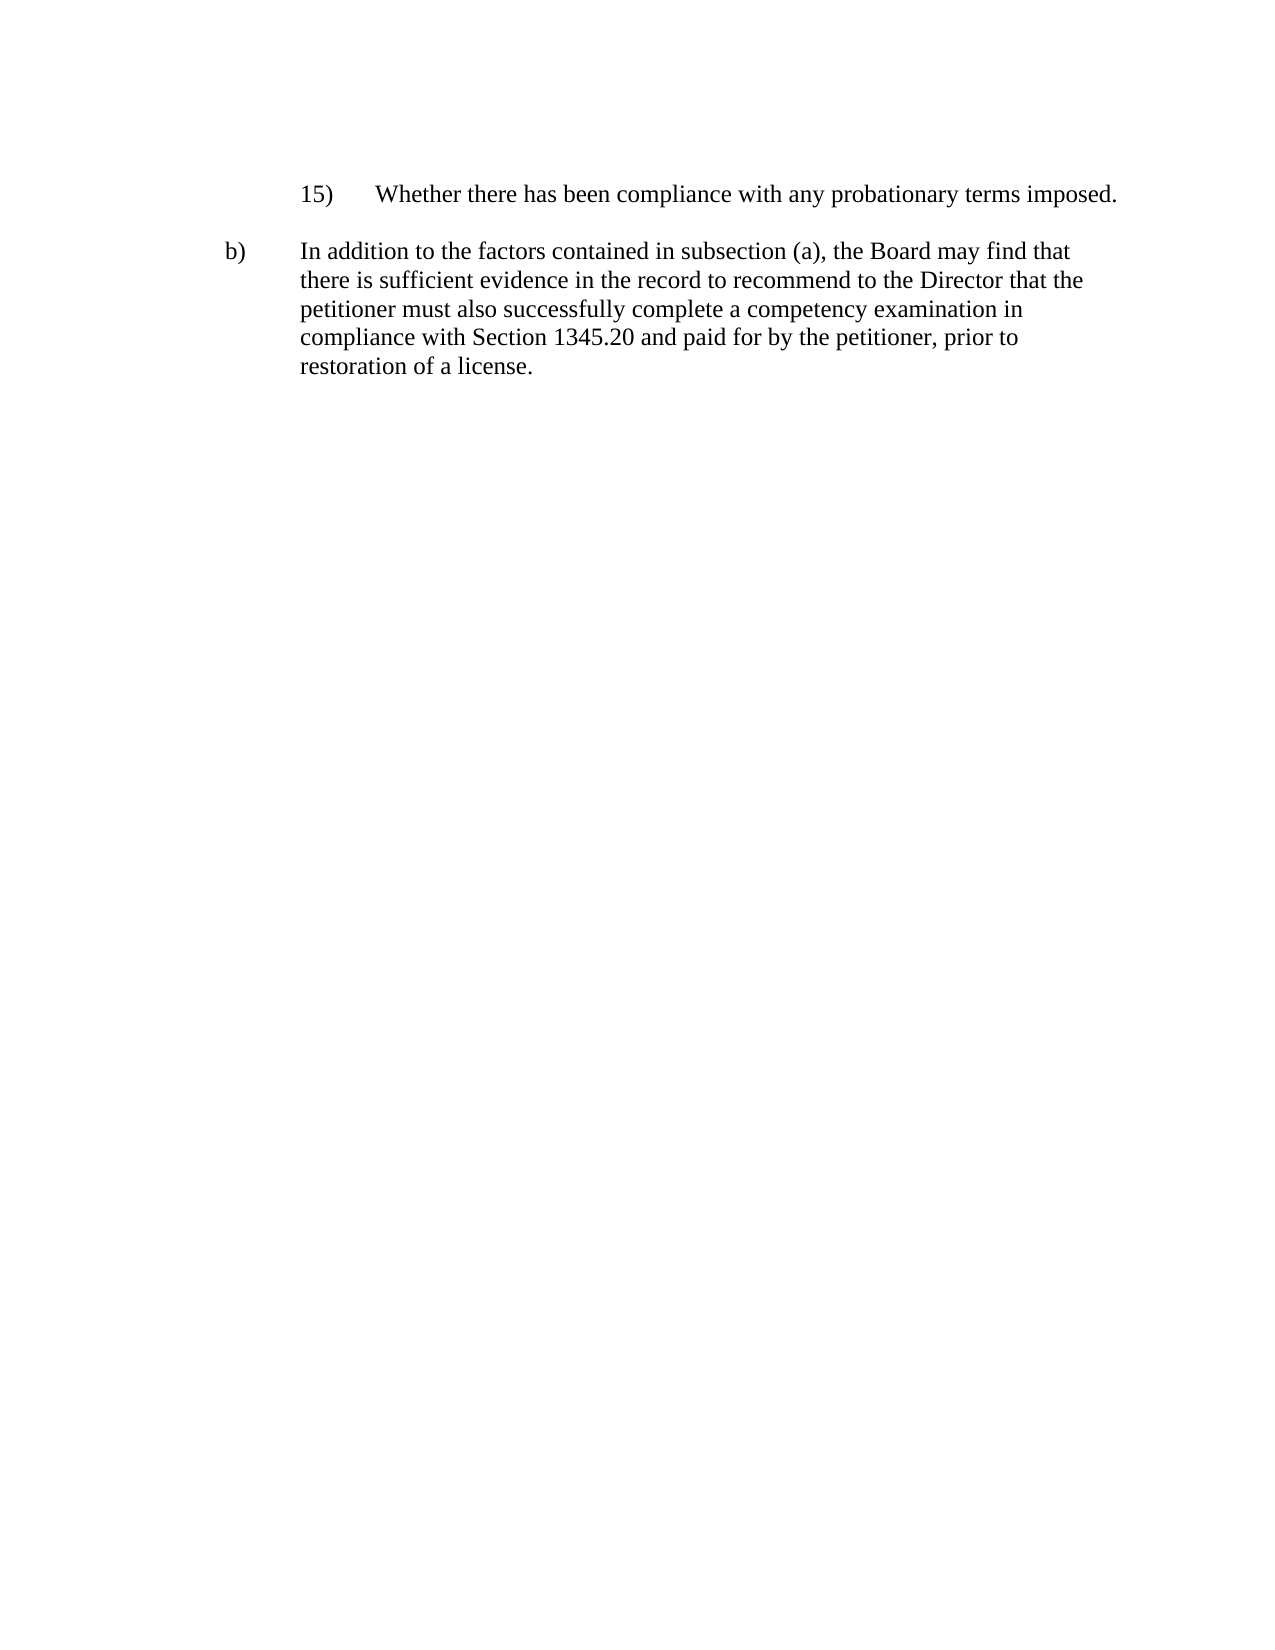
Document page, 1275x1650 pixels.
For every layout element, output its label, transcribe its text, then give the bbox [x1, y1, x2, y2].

text b) In addition to the factors contained in subsection (a), the Board may find that there is sufficient evidence in the record to recommend to the Director that the petitioner must also successfully complete a competency examination in compliance with Section 1345.20 and paid for by the petitioner, prior to restoration of a license. [225, 236, 1125, 380]
text 15) Whether there has been compliance with any probationary terms imposed. [225, 179, 1125, 207]
